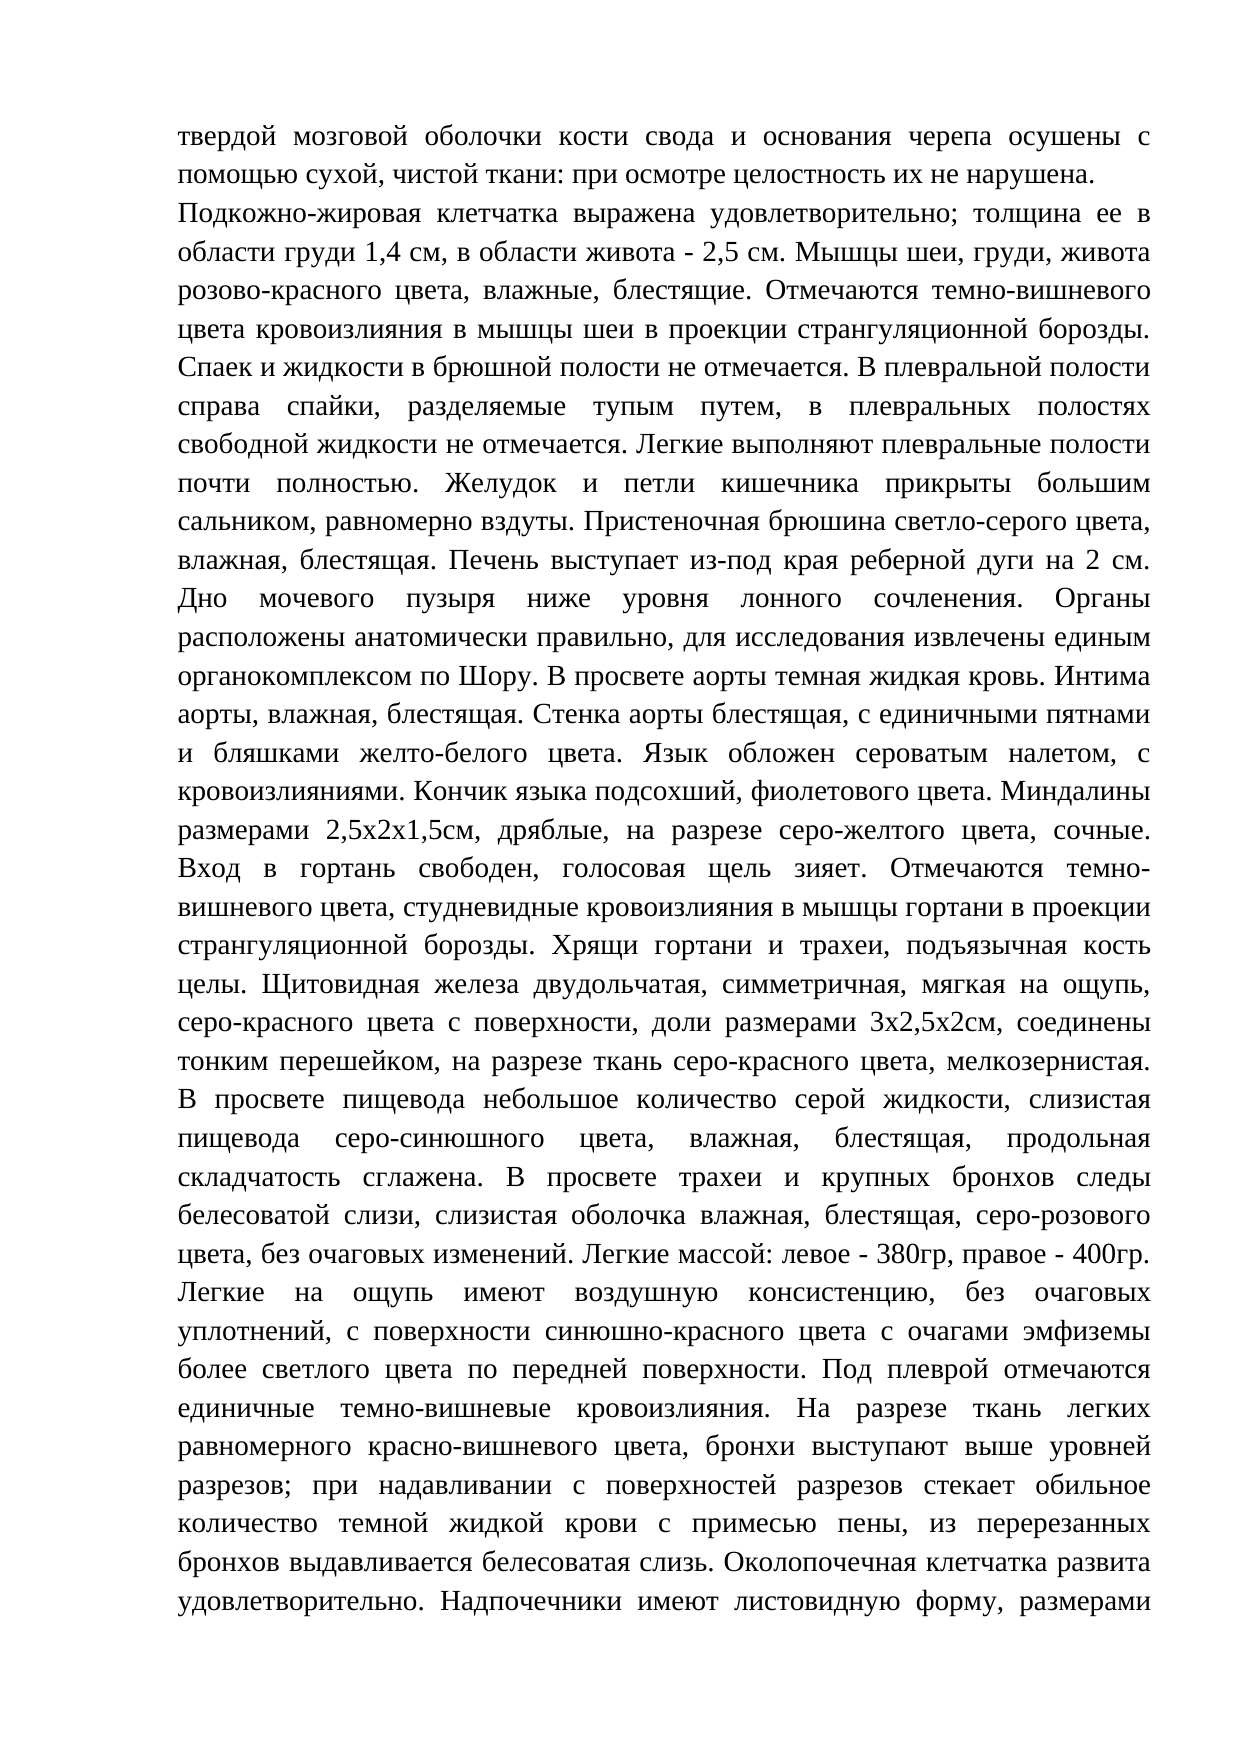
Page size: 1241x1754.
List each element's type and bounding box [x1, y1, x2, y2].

text [177, 195, 1152, 1616]
text [177, 118, 1152, 190]
